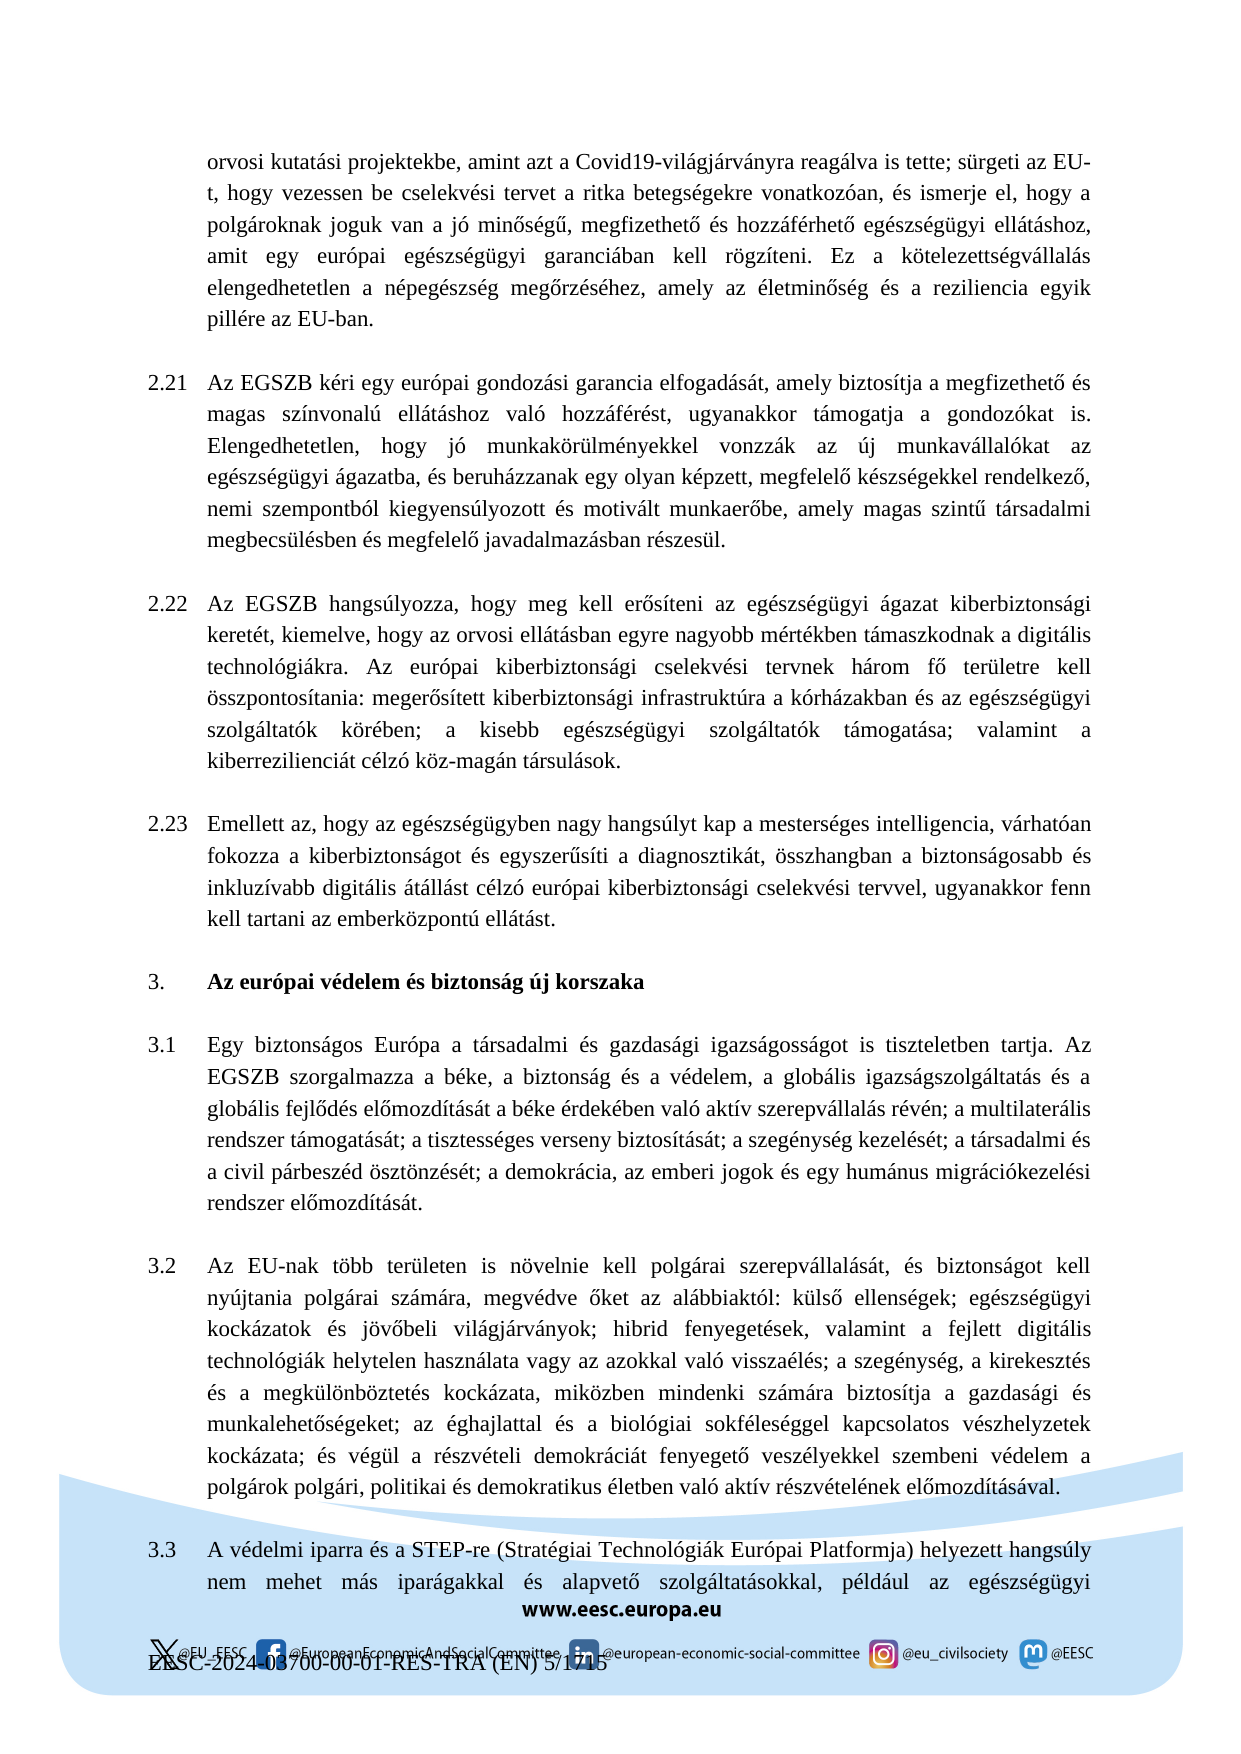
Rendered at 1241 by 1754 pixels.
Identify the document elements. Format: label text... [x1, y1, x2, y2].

list Az európai védelem és biztonság új korszaka [148, 968, 1092, 995]
list Emellett az, hogy az egészségügyben nagy hangsúlyt kap a mesterséges intelligencia, várhatóan fokozza a kiberbiztonságot és egyszerűsíti a diagnosztikát, összhangban a biztonságosabb és inkluzívabb digitális átállást célzó európai kiberbiztonsági cselekvési tervvel, ugyanakkor fenn kell tartani az emberközpontú ellátást. [148, 811, 1092, 932]
list Az EGSZB hangsúlyozza, hogy meg kell erősíteni az egészségügyi ágazat kiberbiztonsági keretét, kiemelve, hogy az orvosi ellátásban egyre nagyobb mértékben támaszkodnak a digitális technológiákra. Az európai kiberbiztonsági cselekvési tervnek három fő területre kell összpontosítania: megerősített kiberbiztonsági infrastruktúra a kórházakban és az egészségügyi szolgáltatók körében; a kisebb egészségügyi szolgáltatók támogatása; valamint a kiberrezilienciát célzó köz-magán társulások. [148, 589, 1092, 774]
picture [0, 0, 1241, 1754]
list Egy biztonságos Európa a társadalmi és gazdasági igazságosságot is tiszteletben tartja. Az EGSZB szorgalmazza a béke, a biztonság és a védelem, a globális igazságszolgáltatás és a globális fejlődés előmozdítását a béke érdekében való aktív szerepvállalás révén; a multilaterális rendszer támogatását; a tisztességes verseny biztosítását; a szegénység kezelését; a társadalmi és a civil párbeszéd ösztönzését; a demokrácia, az emberi jogok és egy humánus migrációkezelési rendszer előmozdítását. [148, 1031, 1092, 1216]
list Az EGSZB kéri egy európai gondozási garancia elfogadását, amely biztosítja a megfizethető és magas színvonalú ellátáshoz való hozzáférést, ugyanakkor támogatja a gondozókat is. Elengedhetetlen, hogy jó munkakörülményekkel vonzzák az új munkavállalókat az egészségügyi ágazatba, és beruházzanak egy olyan képzett, megfelelő készségekkel rendelkező, nemi szempontból kiegyensúlyozott és motivált munkaerőbe, amely magas szintű társadalmi megbecsülésben és megfelelő javadalmazásban részesül. [148, 369, 1092, 553]
list Az EU-nak több területen is növelnie kell polgárai szerepvállalását, és biztonságot kell nyújtania polgárai számára, megvédve őket az alábbiaktól: külső ellenségek; egészségügyi kockázatok és jövőbeli világjárványok; hibrid fenyegetések, valamint a fejlett digitális technológiák helytelen használata vagy az azokkal való visszaélés; a szegénység, a kirekesztés és a megkülönböztetés kockázata, miközben mindenki számára biztosítja a gazdasági és munkalehetőségeket; az éghajlattal és a biológiai sokféleséggel kapcsolatos vészhelyzetek kockázata; és végül a részvételi demokráciát fenyegető veszélyekkel szembeni védelem a polgárok polgári, politikai és demokratikus életben való aktív részvételének előmozdításával. [148, 1252, 1092, 1500]
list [148, 148, 1092, 332]
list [148, 1536, 1092, 1594]
